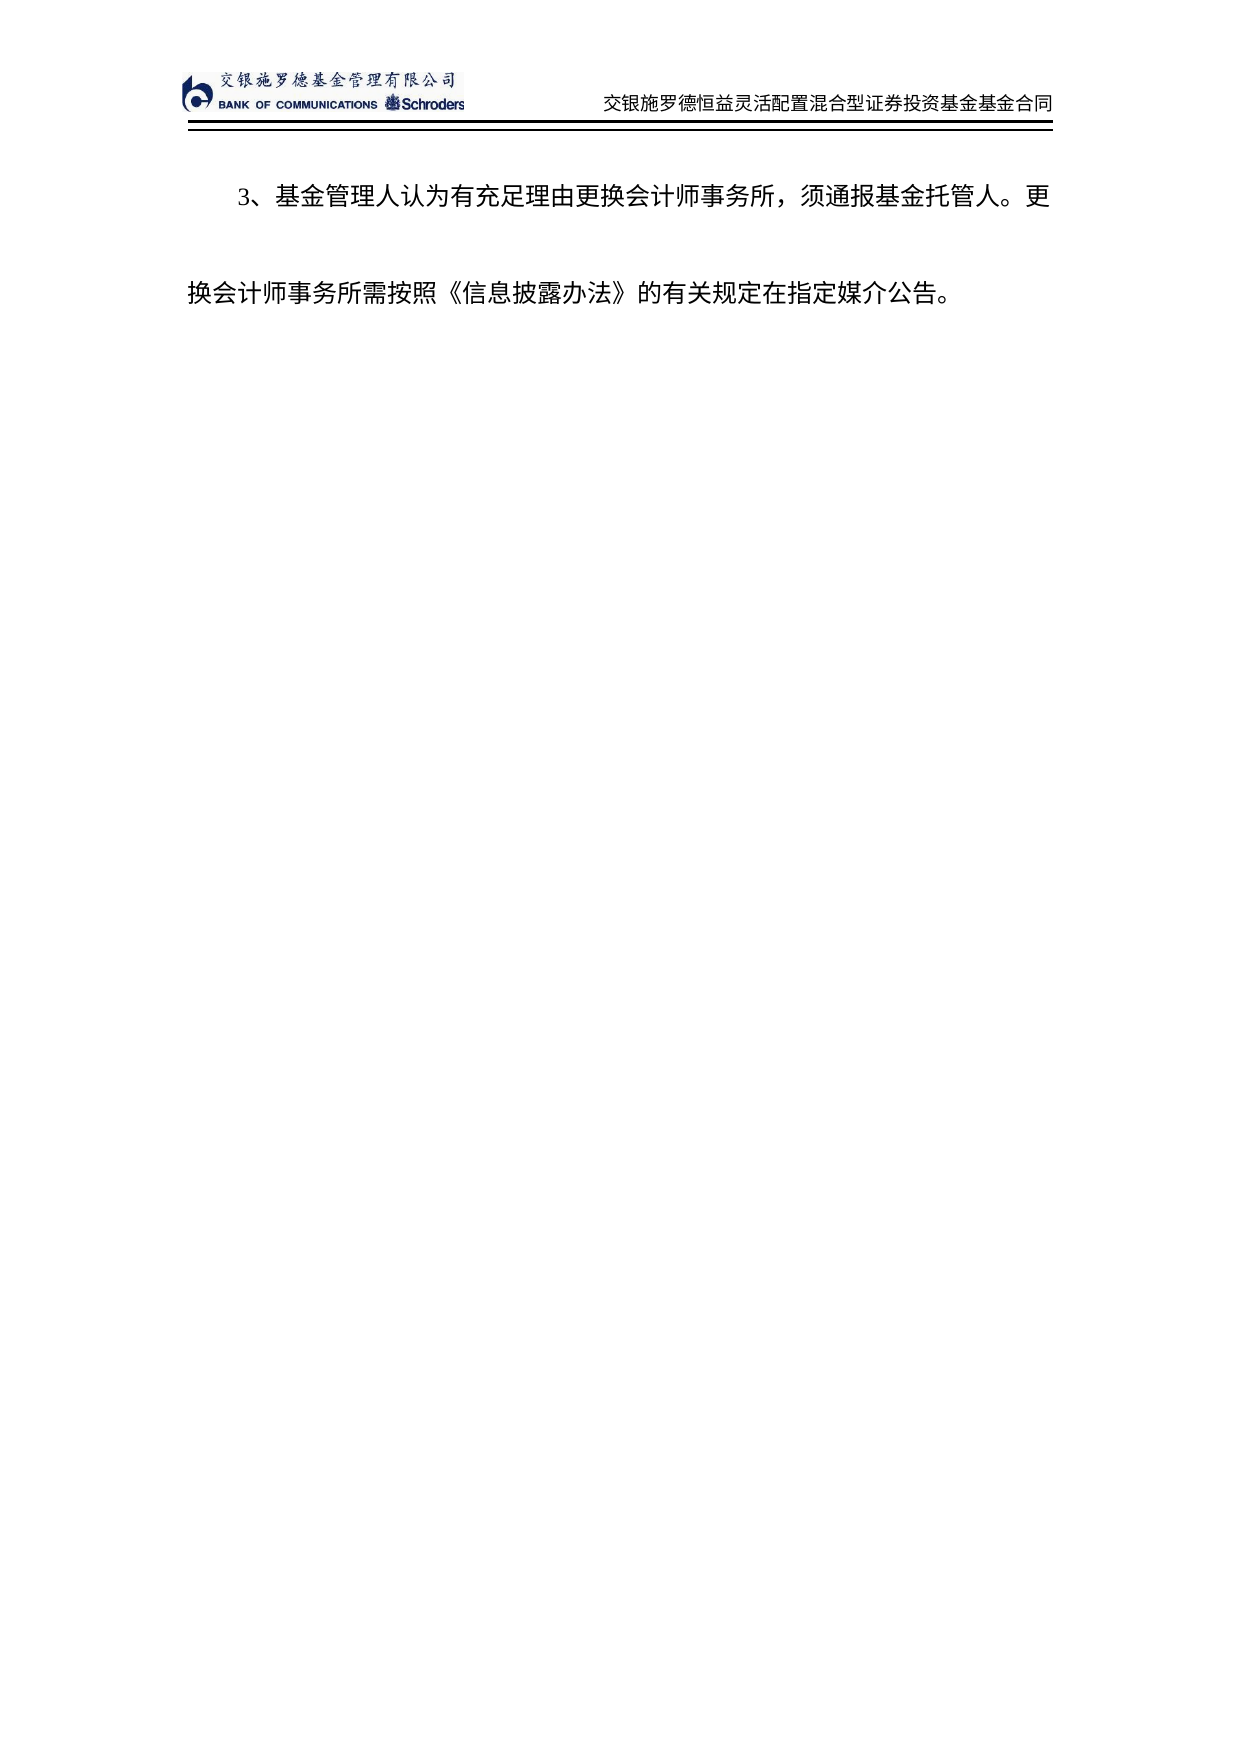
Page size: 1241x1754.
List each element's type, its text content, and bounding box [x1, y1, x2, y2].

picture [182, 72, 464, 112]
text 3、基金管理人认为有充足理由更换会计师事务所，须通报基金托管人。更换会计师事务所需按照《信息披露办法》的有关规定在指定媒介公告。 [187, 162, 1053, 324]
